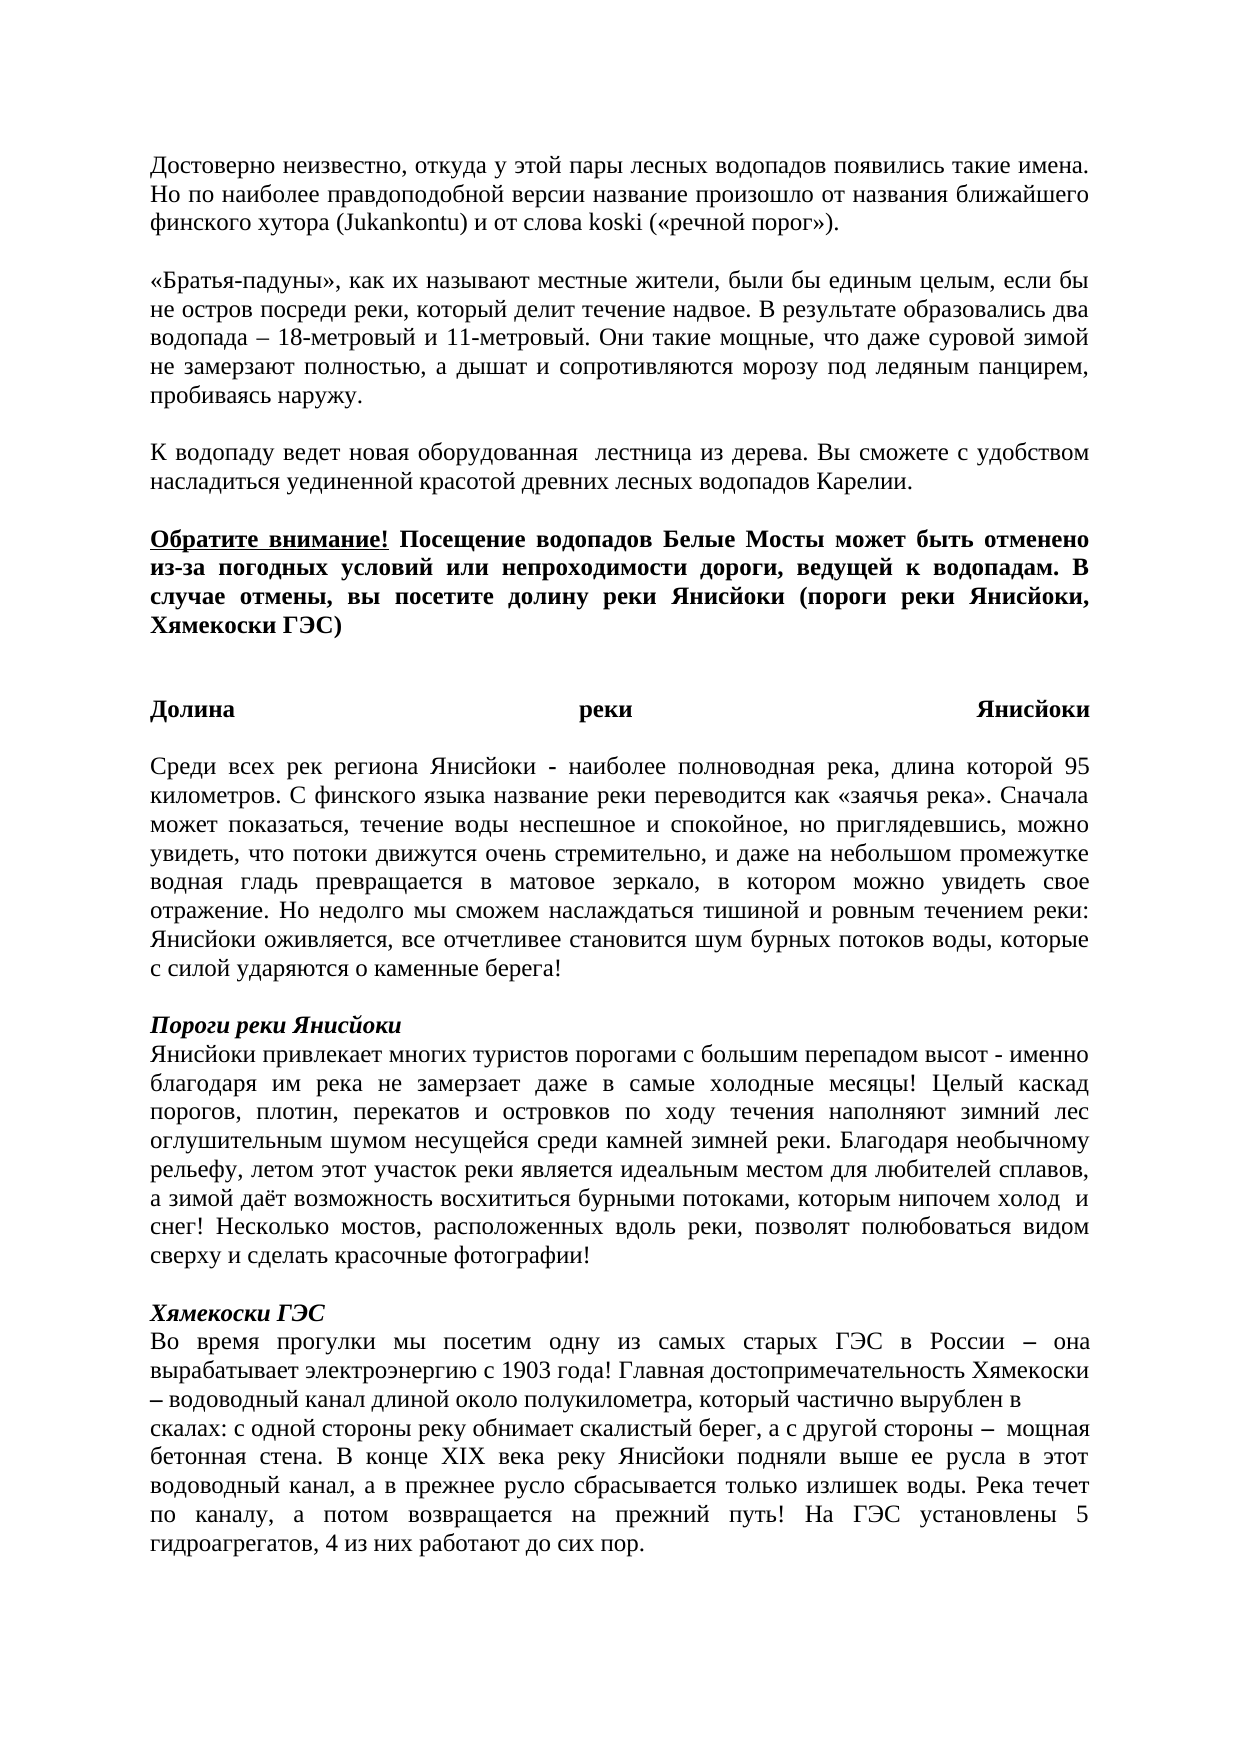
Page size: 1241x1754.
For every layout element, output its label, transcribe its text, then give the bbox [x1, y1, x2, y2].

text Янисйоки привлекает многих туристов порогами с большим перепадом высот - именно благодаря им река не замерзает даже в самые холодные месяцы! Целый каскад порогов, плотин, перекатов и островков по ходу течения наполняют зимний лес оглушительным шумом несущейся среди камней зимней реки. Благодаря необычному рельефу, летом этот участок реки является идеальным местом для любителей сплавов, а зимой даёт возможность восхититься бурными потоками, которым нипочем холод и снег! Несколько мостов, расположенных вдоль реки, позволят полюбоваться видом сверху и сделать красочные фотографии! [150, 1039, 1090, 1269]
text К водопаду ведет новая оборудованная лестница из дерева. Вы сможете с удобством насладиться уединенной красотой древних лесных водопадов Карелии. [150, 437, 1090, 495]
text скалах: с одной стороны реку обнимает скалистый берег, а с другой стороны – мощная бетонная стена. В конце XIX века реку Янисйоки подняли выше ее русла в этот водоводный канал, а в прежнее русло сбрасывается только излишек воды. Река течет по каналу, а потом возвращается на прежний путь! На ГЭС установлены 5 гидроагрегатов, 4 из них работают до сих пор. [150, 1413, 1090, 1556]
text Достоверно неизвестно, откуда у этой пары лесных водопадов появились такие имена. Но по наиболее правдоподобной версии название произошло от названия ближайшего финского хутора (Jukankontu) и от слова koski («речной порог»). [150, 150, 1090, 236]
text «Братья-падуны», как их называют местные жители, были бы единым целым, если бы не остров посреди реки, который делит течение надвое. В результате образовались два водопада – 18-метровый и 11-метровый. Они такие мощные, что даже суровой зимой не замерзают полностью, а дышат и сопротивляются морозу под ледяным панцирем, пробиваясь наружу. [150, 265, 1090, 409]
text Пороги реки Янисйоки [150, 1010, 1090, 1039]
text Хямекоски ГЭС [150, 1298, 1090, 1326]
text Во время прогулки мы посетим одну из самых старых ГЭС в России – она вырабатывает электроэнергию с 1903 года! Главная достопримечательность Хямекоски – водоводный канал длиной около полукилометра, который частично вырублен в [150, 1326, 1090, 1413]
text Обратите внимание! Посещение водопадов Белые Мосты может быть отменено из-за погодных условий или непроходимости дороги, ведущей к водопадам. В случае отмены, вы посетите долину реки Янисйоки (пороги реки Янисйоки, Хямекоски ГЭС) [150, 524, 1090, 639]
text Долина реки Янисйоки Среди всех рек региона Янисйоки - наиболее полноводная река, длина которой 95 километров. С финского языка название реки переводится как «заячья река». Сначала может показаться, течение воды неспешное и спокойное, но приглядевшись, можно увидеть, что потоки движутся очень стремительно, и даже на небольшом промежутке водная гладь превращается в матовое зеркало, в котором можно увидеть свое отражение. Но недолго мы сможем наслаждаться тишиной и ровным течением реки: Янисйоки оживляется, все отчетливее становится шум бурных потоков воды, которые с силой ударяются о каменные берега! [150, 694, 1090, 981]
